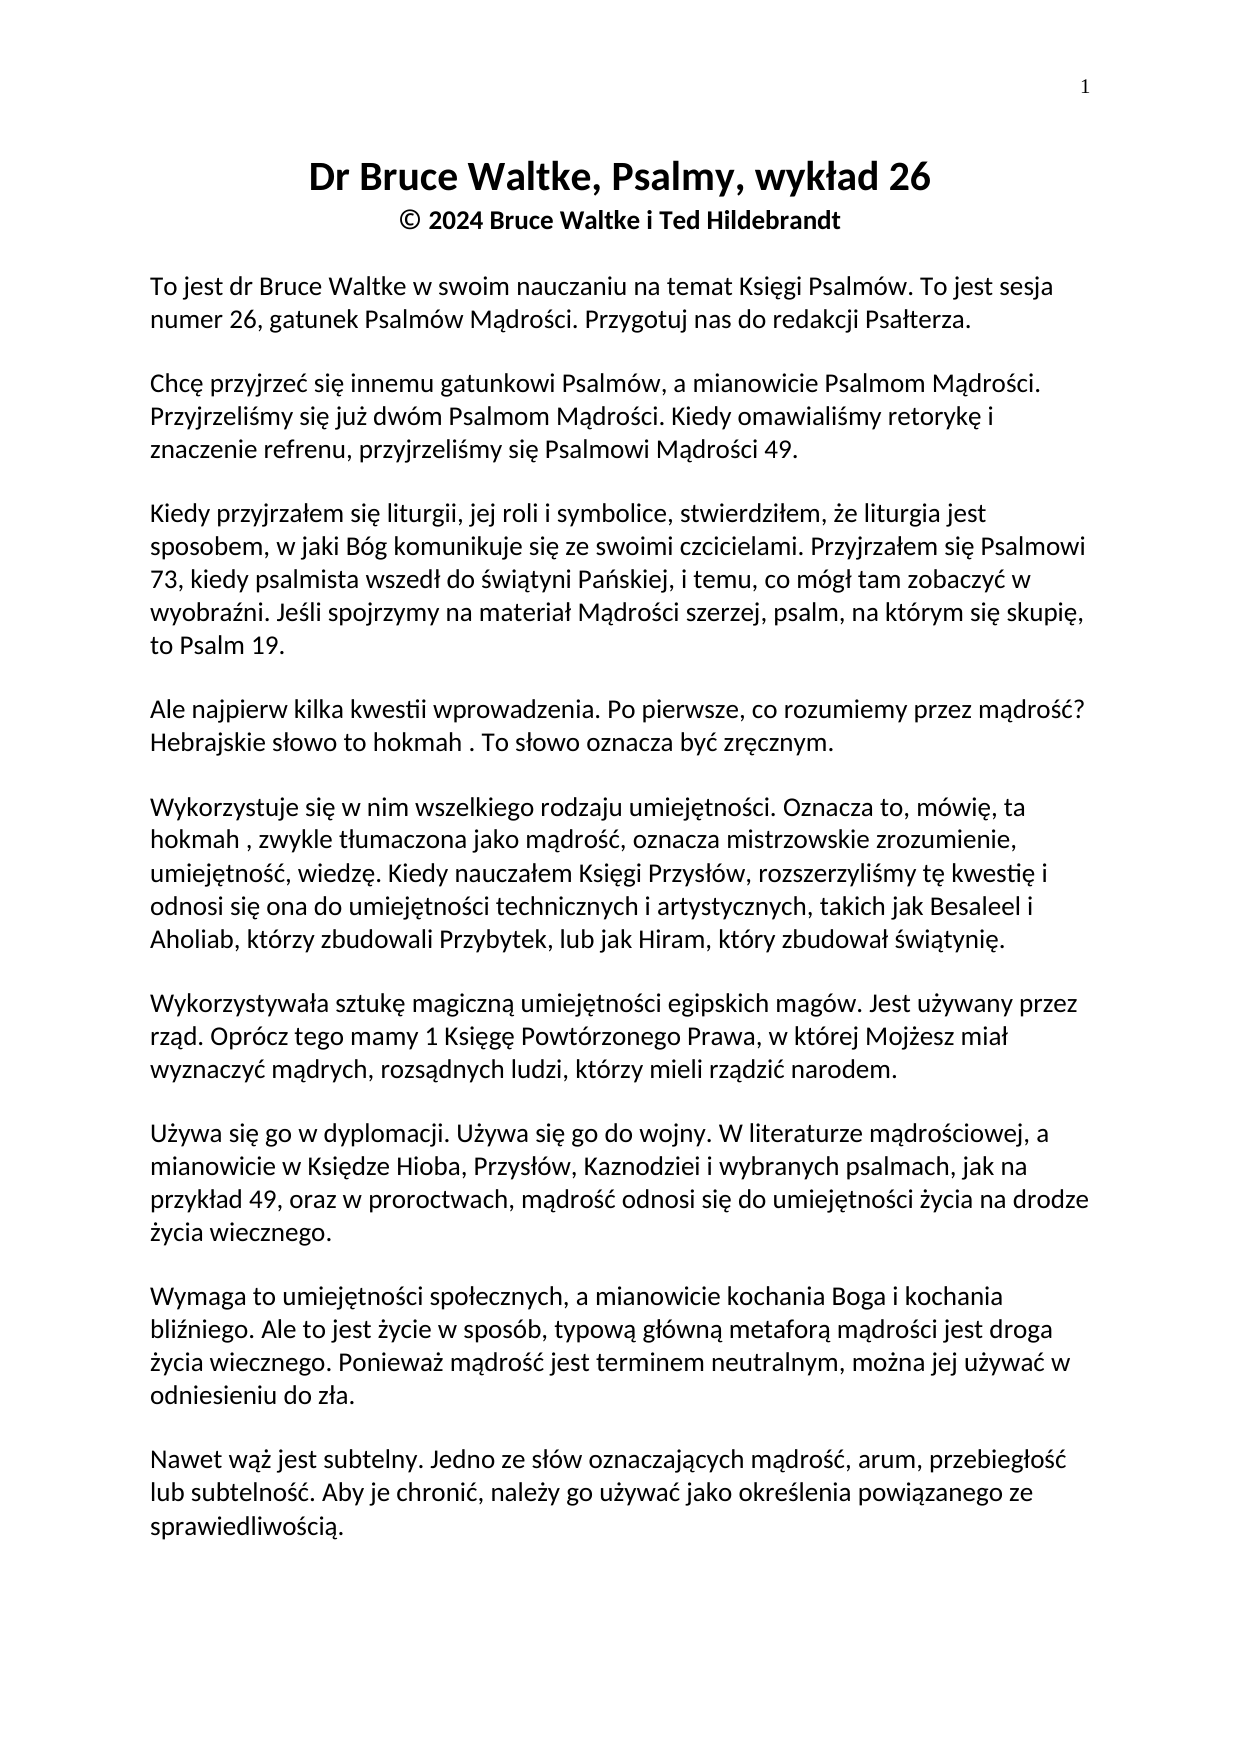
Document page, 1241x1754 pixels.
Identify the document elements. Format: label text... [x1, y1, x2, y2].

text © 2024 Bruce Waltke i Ted Hildebrandt [150, 201, 1090, 238]
text Wykorzystywała sztukę magiczną umiejętności egipskich magów. Jest używany przez rząd. Oprócz tego mamy 1 Księgę Powtórzonego Prawa, w której Mojżesz miał wyznaczyć mądrych, rozsądnych ludzi, którzy mieli rządzić narodem. [150, 986, 1090, 1085]
text Wykorzystuje się w nim wszelkiego rodzaju umiejętności. Oznacza to, mówię, ta hokmah , zwykle tłumaczona jako mądrość, oznacza mistrzowskie zrozumienie, umiejętność, wiedzę. Kiedy nauczałem Księgi Przysłów, rozszerzyliśmy tę kwestię i odnosi się ona do umiejętności technicznych i artystycznych, takich jak Besaleel i Aholiab, którzy zbudowali Przybytek, lub jak Hiram, który zbudował świątynię. [150, 790, 1090, 955]
text Wymaga to umiejętności społecznych, a mianowicie kochania Boga i kochania bliźniego. Ale to jest życie w sposób, typową główną metaforą mądrości jest droga życia wiecznego. Ponieważ mądrość jest terminem neutralnym, można jej używać w odniesieniu do zła. [150, 1279, 1090, 1411]
text Dr Bruce Waltke, Psalmy, wykład 26 [150, 150, 1090, 201]
text Ale najpierw kilka kwestii wprowadzenia. Po pierwsze, co rozumiemy przez mądrość? Hebrajskie słowo to hokmah . To słowo oznacza być zręcznym. [150, 692, 1090, 758]
text To jest dr Bruce Waltke w swoim nauczaniu na temat Księgi Psalmów. To jest sesja numer 26, gatunek Psalmów Mądrości. Przygotuj nas do redakcji Psałterza. [150, 269, 1090, 335]
text Chcę przyjrzeć się innemu gatunkowi Psalmów, a mianowicie Psalmom Mądrości. Przyjrzeliśmy się już dwóm Psalmom Mądrości. Kiedy omawialiśmy retorykę i znaczenie refrenu, przyjrzeliśmy się Psalmowi Mądrości 49. [150, 366, 1090, 465]
text Nawet wąż jest subtelny. Jedno ze słów oznaczających mądrość, arum, przebiegłość lub subtelność. Aby je chronić, należy go używać jako określenia powiązanego ze sprawiedliwością. [150, 1443, 1090, 1542]
text Kiedy przyjrzałem się liturgii, jej roli i symbolice, stwierdziłem, że liturgia jest sposobem, w jaki Bóg komunikuje się ze swoimi czcicielami. Przyjrzałem się Psalmowi 73, kiedy psalmista wszedł do świątyni Pańskiej, i temu, co mógł tam zobaczyć w wyobraźni. Jeśli spojrzymy na materiał Mądrości szerzej, psalm, na którym się skupię, to Psalm 19. [150, 496, 1090, 661]
text Używa się go w dyplomacji. Używa się go do wojny. W literaturze mądrościowej, a mianowicie w Księdze Hioba, Przysłów, Kaznodziei i wybranych psalmach, jak na przykład 49, oraz w proroctwach, mądrość odnosi się do umiejętności życia na drodze życia wiecznego. [150, 1116, 1090, 1248]
